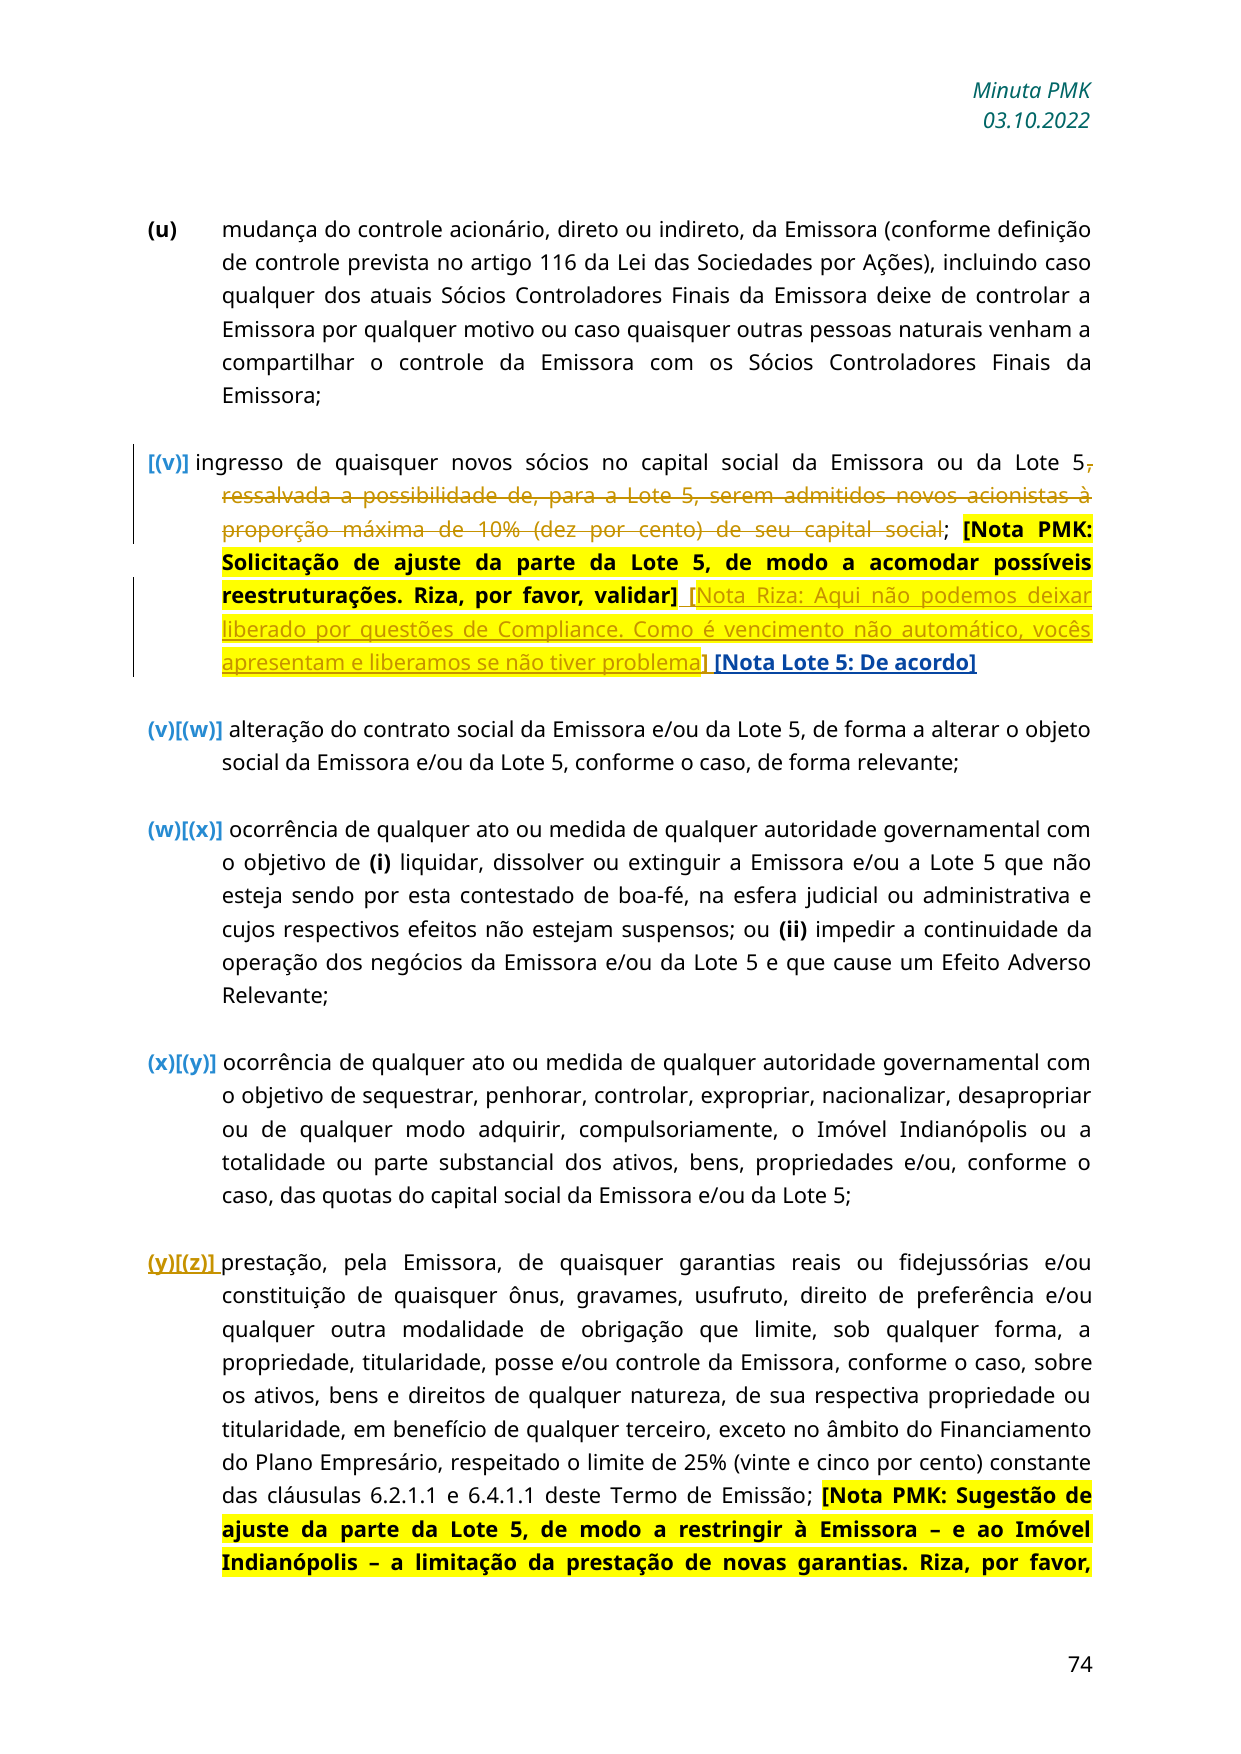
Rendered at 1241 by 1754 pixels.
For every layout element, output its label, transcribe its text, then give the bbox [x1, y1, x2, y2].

list mudança do controle acionário, direto ou indireto, da Emissora (conforme definição de controle prevista no artigo 116 da Lei das Sociedades por Ações), incluindo caso qualquer dos atuais Sócios Controladores Finais da Emissora deixe de controlar a Emissora por qualquer motivo ou caso quaisquer outras pessoas naturais venham a compartilhar o controle da Emissora com os Sócios Controladores Finais da Emissora; [148, 211, 1092, 411]
list ocorrência de qualquer ato ou medida de qualquer autoridade governamental com o objetivo de (i) liquidar, dissolver ou extinguir a Emissora e/ou a Lote 5 que não esteja sendo por esta contestado de boa-fé, na esfera judicial ou administrativa e cujos respectivos efeitos não estejam suspensos; ou (ii) impedir a continuidade da operação dos negócios da Emissora e/ou da Lote 5 e que cause um Efeito Adverso Relevante; [148, 811, 1092, 1011]
list ingresso de quaisquer novos sócios no capital social da Emissora ou da Lote 5; [Nota PMK: Solicitação de ajuste da parte da Lote 5, de modo a acomodar possíveis reestruturações. Riza, por favor, validar] [148, 444, 1092, 677]
list alteração do contrato social da Emissora e/ou da Lote 5, de forma a alterar o objeto social da Emissora e/ou da Lote 5, conforme o caso, de forma relevante; [148, 711, 1092, 777]
list ocorrência de qualquer ato ou medida de qualquer autoridade governamental com o objetivo de sequestrar, penhorar, controlar, expropriar, nacionalizar, desapropriar ou de qualquer modo adquirir, compulsoriamente, o Imóvel Indianópolis ou a totalidade ou parte substancial dos ativos, bens, propriedades e/ou, conforme o caso, das quotas do capital social da Emissora e/ou da Lote 5; [148, 1044, 1092, 1211]
